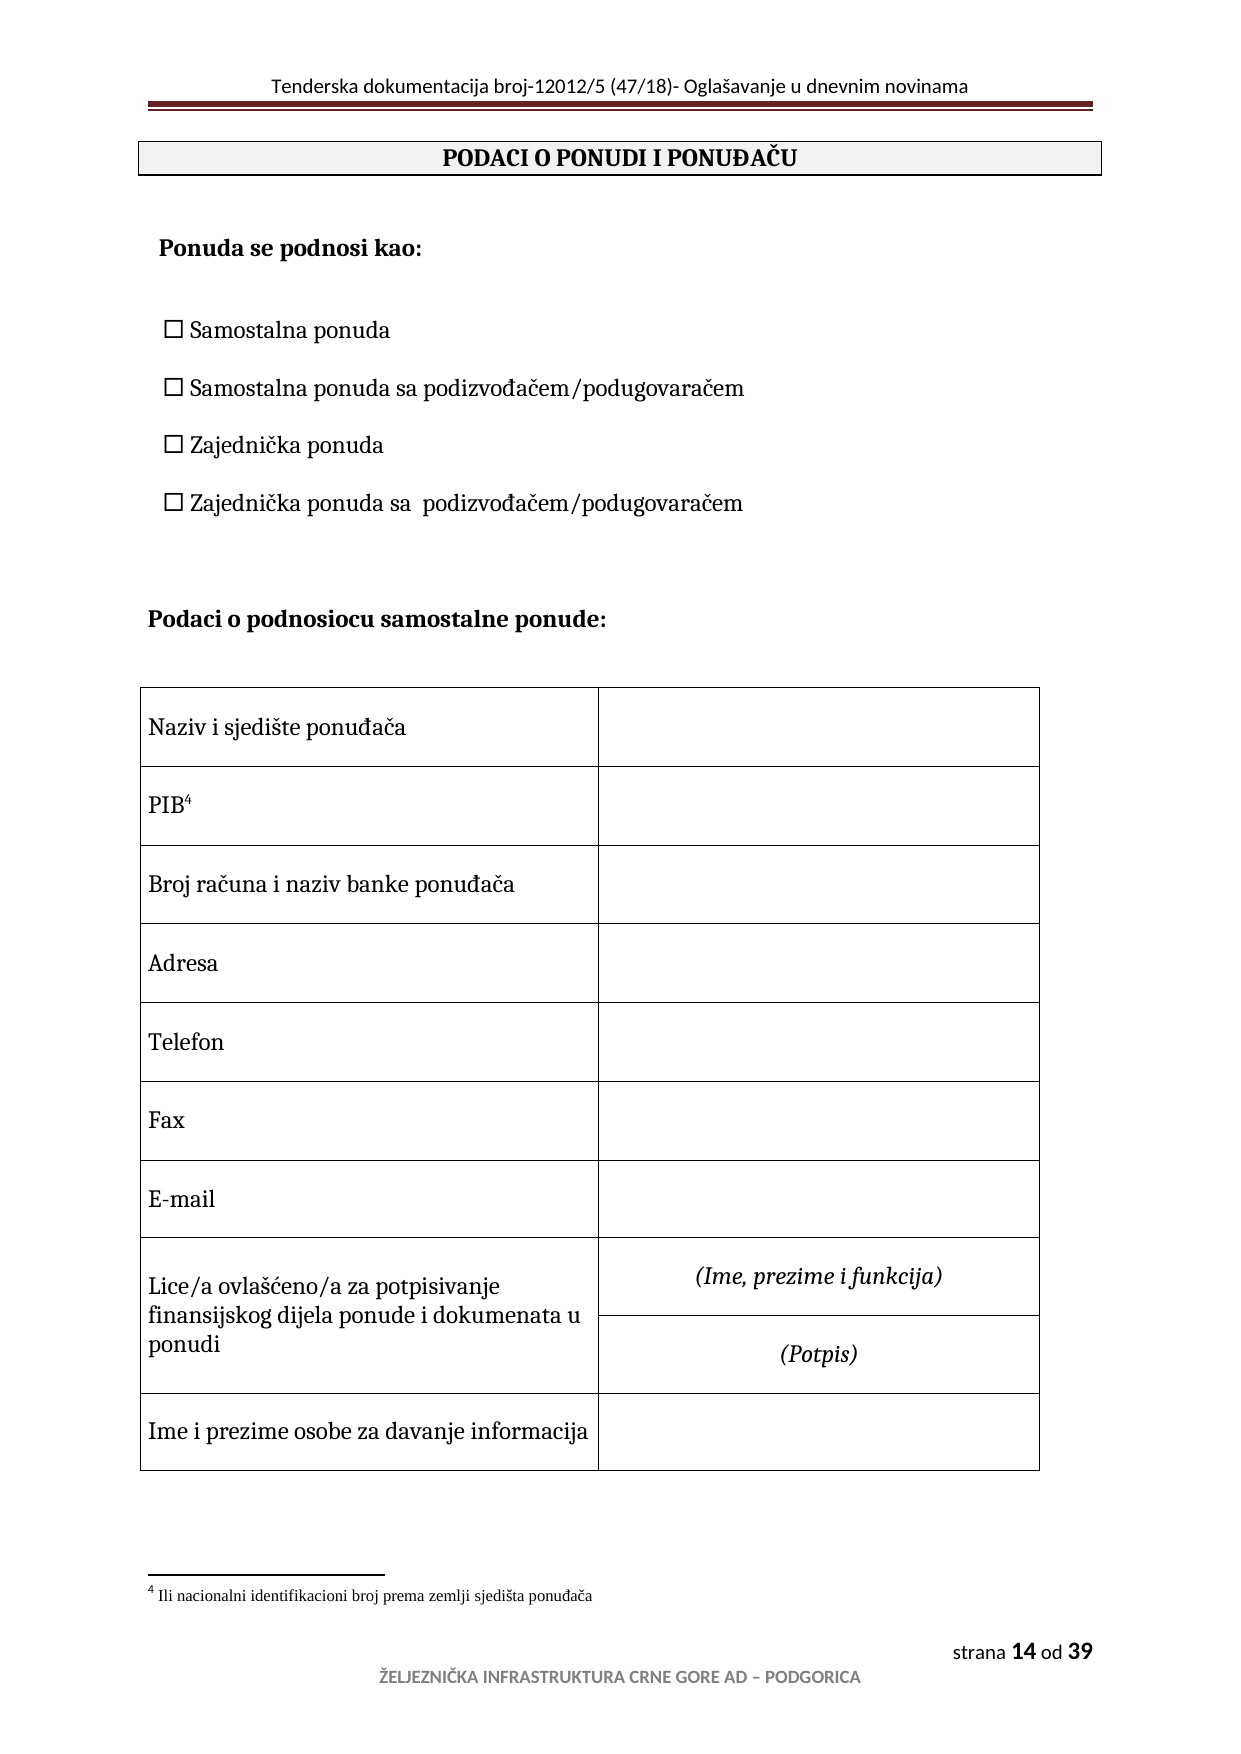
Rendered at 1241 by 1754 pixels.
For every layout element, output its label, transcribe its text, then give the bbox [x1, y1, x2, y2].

table_cell (Ime, prezime i funkcija) [599, 1238, 1039, 1315]
table_header Naziv i sjedište ponuđača [141, 688, 598, 766]
table_cell [599, 767, 1039, 844]
text Zajednička ponuda sa podizvođačem/podugovaračem [162, 489, 1093, 518]
table_cell [599, 1161, 1039, 1237]
table_cell Adresa [141, 924, 598, 1002]
table_cell Ime i prezime osobe za davanje informacija [141, 1394, 598, 1470]
text Samostalna ponuda sa podizvođačem/podugovaračem [162, 374, 1093, 403]
table_cell [599, 846, 1039, 923]
text Zajednička ponuda [162, 431, 1093, 460]
text Samostalna ponuda [162, 316, 1093, 345]
table_cell Telefon [141, 1003, 598, 1081]
table_cell (Potpis) [599, 1316, 1039, 1392]
text Ponuda se podnosi kao: [148, 234, 1093, 262]
table_cell Lice/a ovlašćeno/a za potpisivanje finansijskog dijela ponude i dokumenata u ponudi [141, 1238, 598, 1392]
table_cell [599, 1394, 1039, 1470]
table_cell Broj računa i naziv banke ponuđača [141, 846, 598, 923]
table_cell [599, 1082, 1039, 1159]
table_cell [599, 1003, 1039, 1081]
table_header [599, 688, 1039, 766]
table_cell [599, 924, 1039, 1002]
table_cell PIB [141, 767, 598, 844]
subtitle PODACI O PONUDI I PONUĐAČU [139, 142, 1101, 174]
table_cell E-mail [141, 1161, 598, 1237]
table_cell Fax [141, 1082, 598, 1159]
text Podaci o podnosiocu samostalne ponude: [148, 604, 1093, 633]
